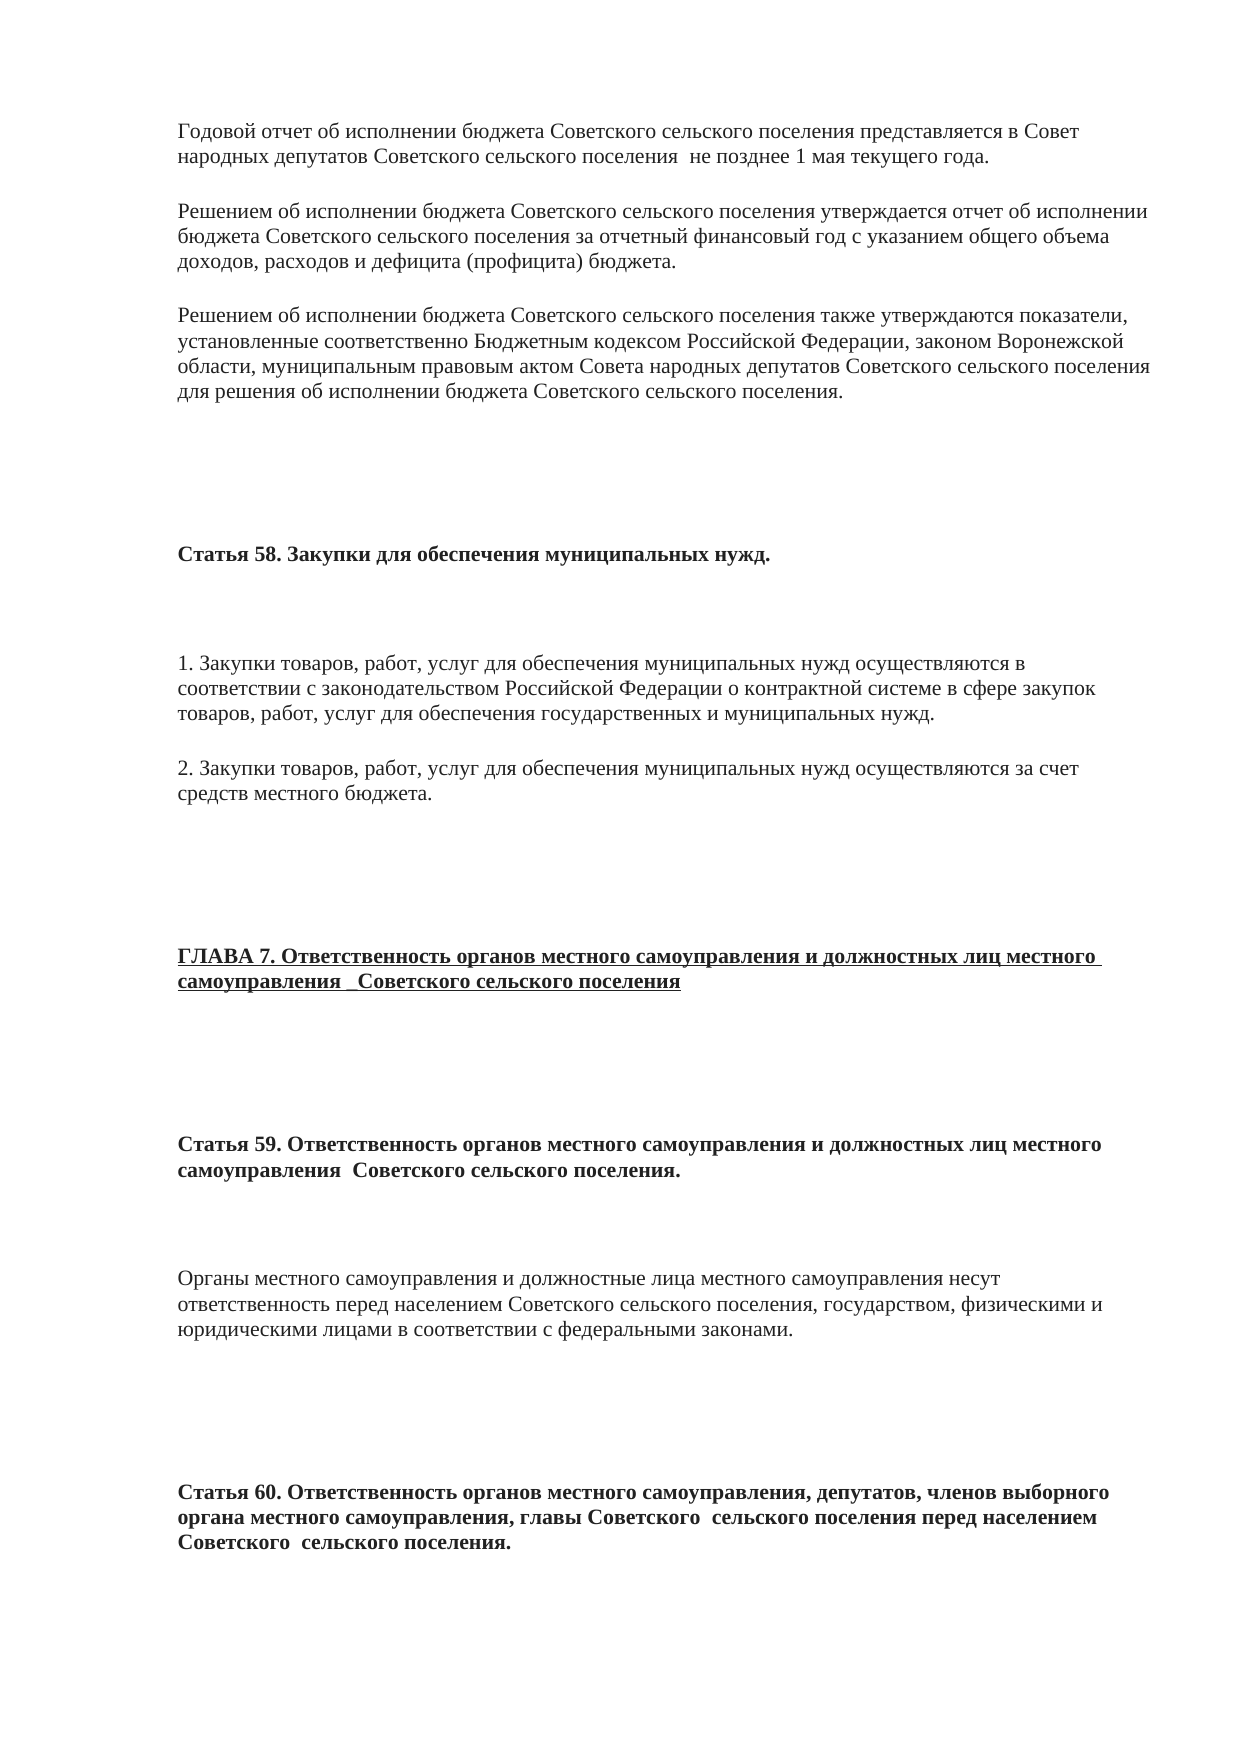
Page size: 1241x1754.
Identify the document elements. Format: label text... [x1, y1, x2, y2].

text Органы местного самоуправления и должностные лица местного самоуправления несут ответственность перед населением Советского сельского поселения, государством, физическими и юридическими лицами в соответствии с федеральными законами. [177, 1265, 1152, 1341]
text Статья 58. Закупки для обеспечения муниципальных нужд. [177, 541, 1152, 566]
text Статья 59. Ответственность органов местного самоуправления и должностных лиц местного самоуправления Советского сельского поселения. [177, 1131, 1152, 1182]
text 2. Закупки товаров, работ, услуг для обеспечения муниципальных нужд осуществляются за счет средств местного бюджета. [177, 755, 1152, 805]
text Статья 60. Ответственность органов местного самоуправления, депутатов, членов выборного органа местного самоуправления, главы Советского сельского поселения перед населением Советского сельского поселения. [177, 1479, 1152, 1554]
text Решением об исполнении бюджета Советского сельского поселения утверждается отчет об исполнении бюджета Советского сельского поселения за отчетный финансовый год с указанием общего объема доходов, расходов и дефицита (профицита) бюджета. [177, 198, 1152, 273]
text 1. Закупки товаров, работ, услуг для обеспечения муниципальных нужд осуществляются в соответствии с законодательством Российской Федерации о контрактной системе в сфере закупок товаров, работ, услуг для обеспечения государственных и муниципальных нужд. [177, 650, 1152, 726]
text Решением об исполнении бюджета Советского сельского поселения также утверждаются показатели, установленные соответственно Бюджетным кодексом Российской Федерации, законом Воронежской области, муниципальным правовым актом Совета народных депутатов Советского сельского поселения для решения об исполнении бюджета Советского сельского поселения. [177, 302, 1152, 403]
text ГЛАВА 7. Ответственность органов местного самоуправления и должностных лиц местного самоуправления _Советского сельского поселения [177, 943, 1152, 993]
text Годовой отчет об исполнении бюджета Советского сельского поселения представляется в Совет народных депутатов Советского сельского поселения не позднее 1 мая текущего года. [177, 118, 1152, 168]
